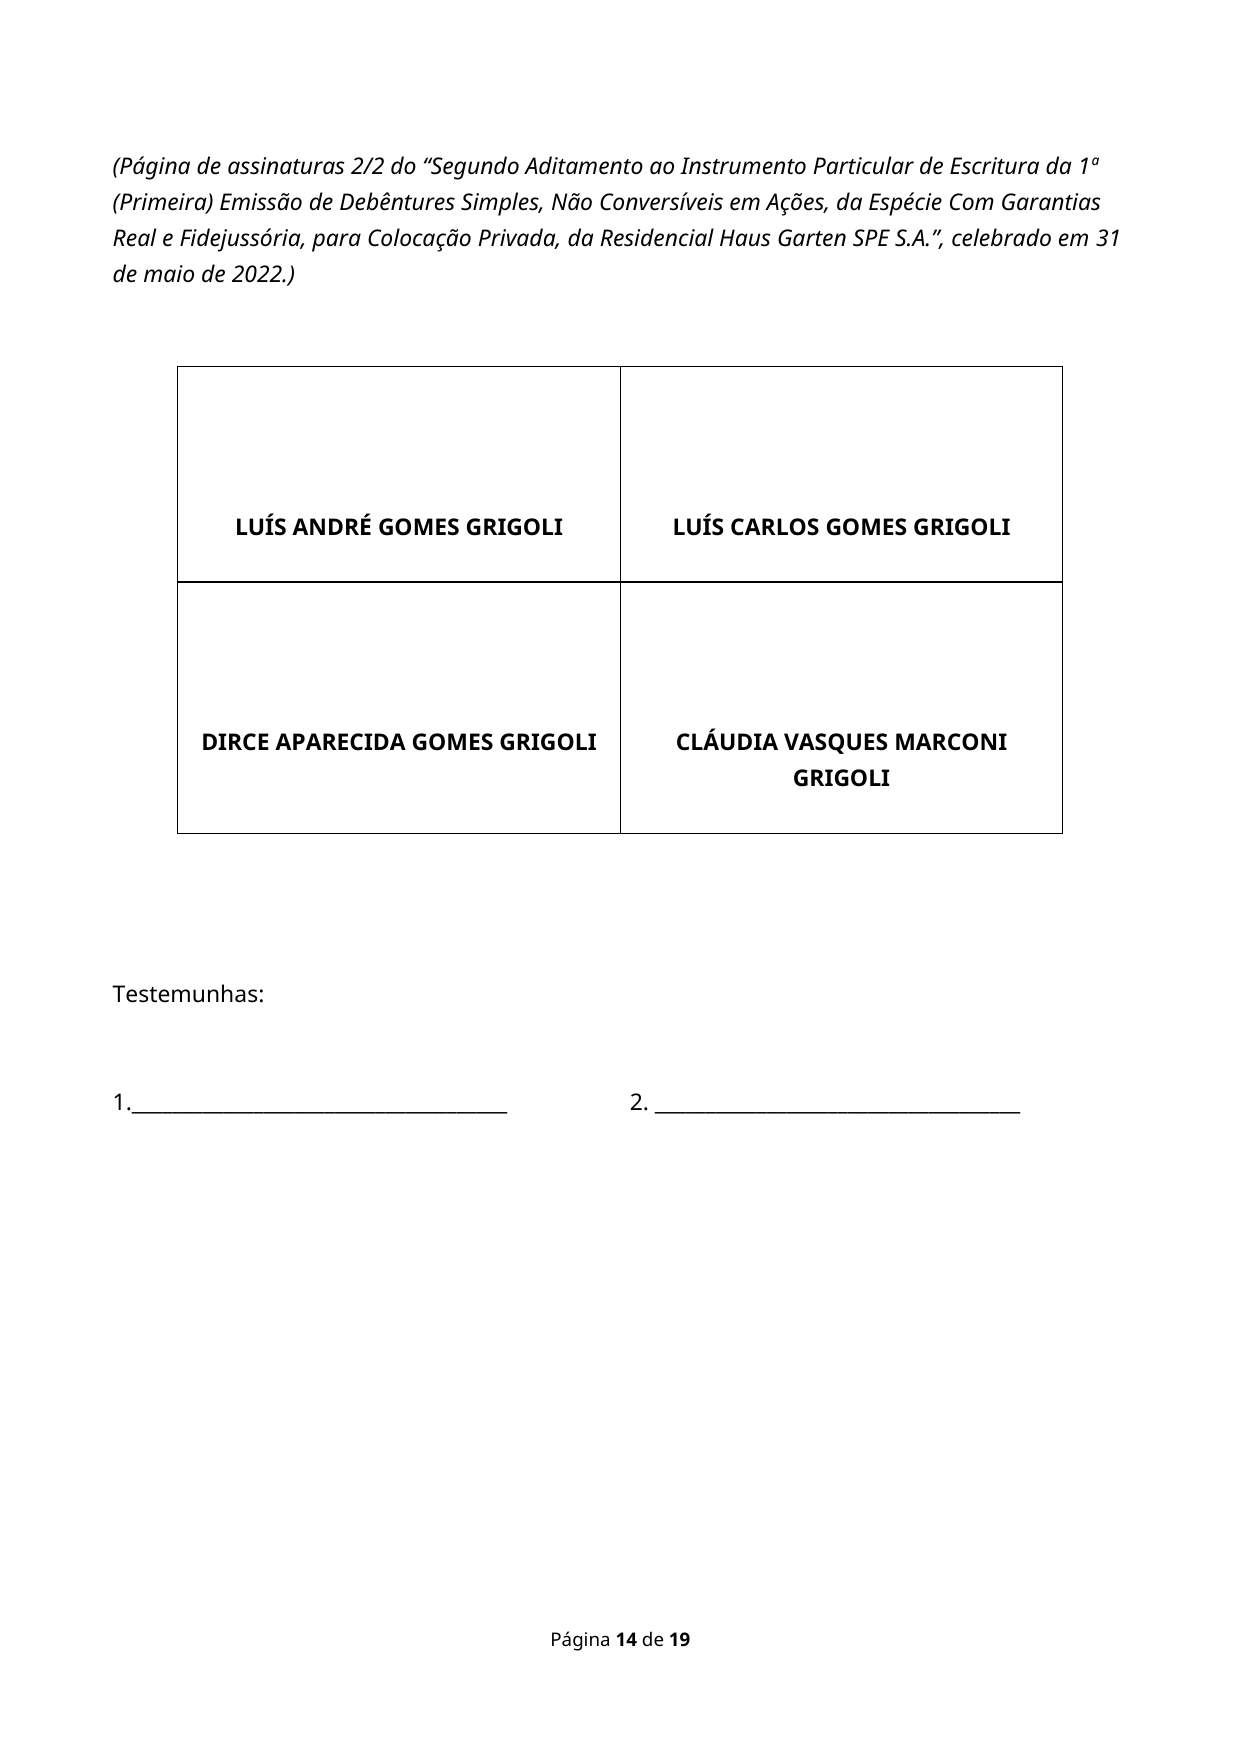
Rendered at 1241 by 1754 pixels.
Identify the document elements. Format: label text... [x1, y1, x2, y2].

text 1._____________________________________ 2. ____________________________________ [112, 1086, 1128, 1117]
text Testemunhas: [112, 978, 1128, 1009]
table_header LUÍS ANDRÉ GOMES GRIGOLI [178, 367, 620, 581]
text (Página de assinaturas 2/2 do “Segundo Aditamento ao Instrumento Particular de Escritura da 1ª (Primeira) Emissão de Debêntures Simples, Não Conversíveis em Ações, da Espécie Com Garantias Real e Fidejussória, para Colocação Privada, da Residencial Haus Garten SPE S.A.”, celebrado em 31 de maio de 2022.) [112, 150, 1128, 289]
table_header LUÍS CARLOS GOMES GRIGOLI [621, 367, 1062, 581]
table_cell DIRCE APARECIDA GOMES GRIGOLI [178, 583, 620, 833]
table_cell CLÁUDIA VASQUES MARCONI GRIGOLI [621, 583, 1062, 833]
